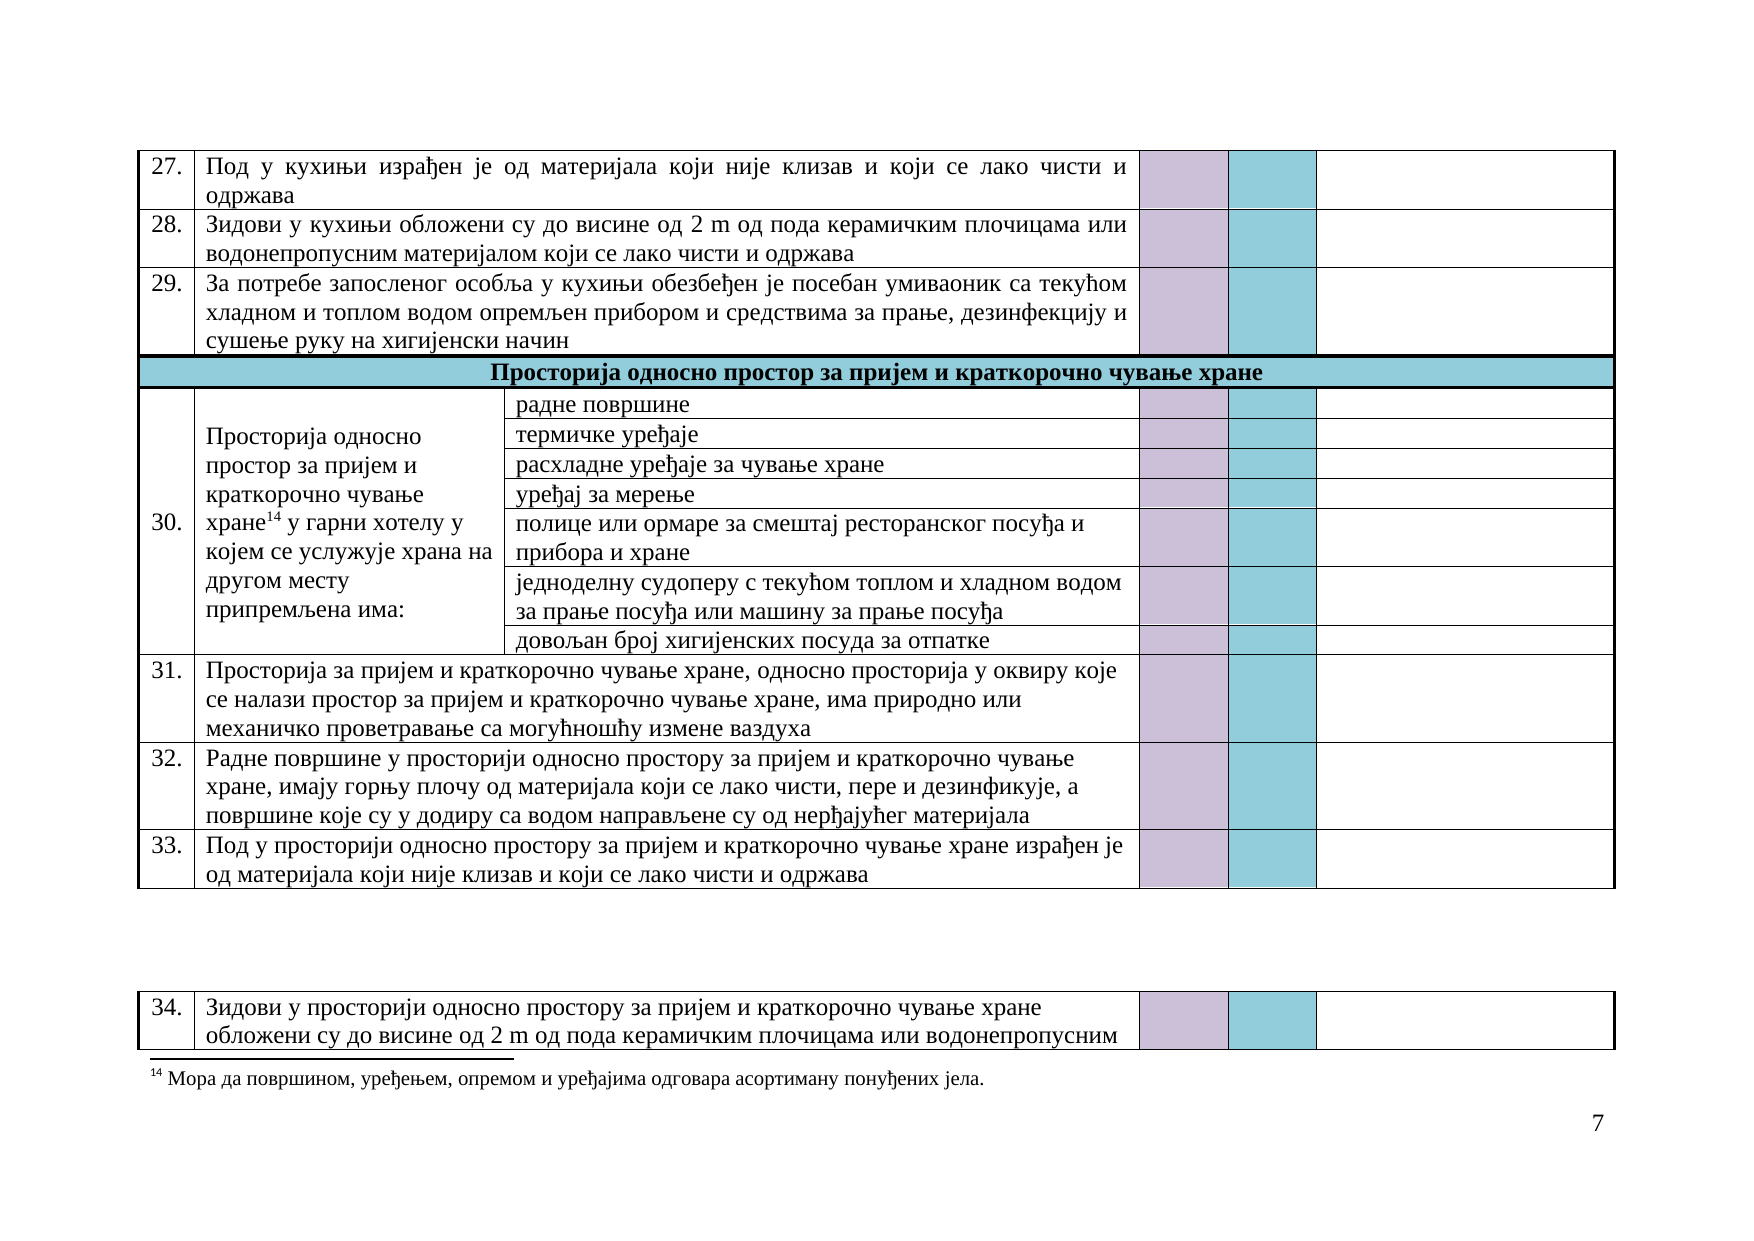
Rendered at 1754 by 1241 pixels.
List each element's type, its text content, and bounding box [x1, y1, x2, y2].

table_cell [1317, 479, 1613, 507]
table_cell 29. [140, 268, 194, 354]
table_cell 32. [140, 743, 194, 829]
table_cell [1140, 509, 1228, 566]
table_cell [1317, 626, 1613, 654]
table_cell [1317, 419, 1613, 448]
table_cell [1140, 389, 1228, 418]
table_cell [1140, 479, 1228, 507]
table_cell термичке уређаје [505, 419, 1139, 448]
table_header [1229, 992, 1316, 1049]
table_cell За потребе запосленог особља у кухињи обезбеђен је посебан умиваоник са текућом хладном и топлом водом опремљен прибором и средствима за прање, дезинфекцију и сушење руку на хигијенски начин [195, 268, 1139, 354]
table_cell једноделну судоперу с текућом топлом и хладном водом за прање посуђа или машину за прање посуђа [505, 567, 1139, 624]
table_header [1317, 992, 1613, 1049]
table_cell Под у просторији односно простору за пријем и краткорочно чување хране израђен је од материјала који није клизав и који се лако чисти и одржава [195, 830, 1139, 887]
table_cell 31. [140, 655, 194, 742]
table_cell [1229, 830, 1316, 887]
table_cell [1317, 389, 1613, 418]
table_cell [1140, 449, 1228, 478]
table_cell [1229, 210, 1316, 267]
table_cell [1229, 655, 1316, 742]
table_cell [1317, 743, 1613, 829]
table_cell Радне површине у просторији односно простору за пријем и краткорочно чување хране, имају горњу плочу од материјала који се лако чисти, пере и дезинфикује, а површине које су у додиру са водом направљене су од нерђајућег материјала [195, 743, 1139, 829]
table_cell [1229, 449, 1316, 478]
table_cell довољан број хигијенских посуда за отпатке [505, 626, 1139, 654]
table_cell [1229, 743, 1316, 829]
table_cell [1140, 567, 1228, 624]
table_cell [1140, 626, 1228, 654]
table_cell [1229, 479, 1316, 507]
table_cell Просторија односно простор за пријем и краткорочно чување хране [140, 358, 1613, 386]
table_header 27. [140, 151, 194, 208]
table_cell [1317, 655, 1613, 742]
table_cell 30. [140, 389, 194, 654]
table_cell [1317, 830, 1613, 887]
table_header Под у кухињи израђен је од материјала који није клизав и који се лако чисти и одржава [195, 151, 1139, 208]
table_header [195, 992, 1139, 1049]
table_cell Просторија односно простор за пријем и краткорочно чување хране у гарни хотелу у којем се услужује храна на другом месту припремљена има: [195, 389, 504, 654]
table_cell [1140, 655, 1228, 742]
table_cell полице или ормаре за смештај ресторанског посуђа и прибора и хране [505, 509, 1139, 566]
table_cell [1317, 268, 1613, 354]
table_cell уређај за мерење [505, 479, 1139, 507]
table_cell [1140, 210, 1228, 267]
table_cell [1229, 509, 1316, 566]
table_header [1317, 151, 1613, 208]
table_header [1229, 151, 1316, 208]
table_cell [1140, 419, 1228, 448]
table_cell [1317, 449, 1613, 478]
table_cell [1317, 210, 1613, 267]
table_cell [1229, 419, 1316, 448]
table_header [1140, 151, 1228, 208]
table_cell [1229, 567, 1316, 624]
table_header [1140, 992, 1228, 1049]
table_cell Зидови у кухињи обложени су до висине од 2 m од пода керамичким плочицама или водонепропусним материјалом који се лако чисти и одржава [195, 210, 1139, 267]
table_cell [1229, 389, 1316, 418]
table_cell [1317, 567, 1613, 624]
table_header 34. [140, 992, 194, 1049]
table_cell [1229, 626, 1316, 654]
table_cell [1317, 509, 1613, 566]
table_cell [1140, 743, 1228, 829]
table_cell [1140, 830, 1228, 887]
table_cell расхладне уређаје за чување хране [505, 449, 1139, 478]
table_cell [1229, 268, 1316, 354]
table_cell Просторија за пријем и краткорочно чување хране, односно просторија у оквиру које се налази простор за пријем и краткорочно чување хране, има природно или механичко проветравање са могућношћу измене ваздуха [195, 655, 1139, 742]
table_cell [1140, 268, 1228, 354]
table_cell 33. [140, 830, 194, 887]
table_cell 28. [140, 210, 194, 267]
table_cell радне површине [505, 389, 1139, 418]
